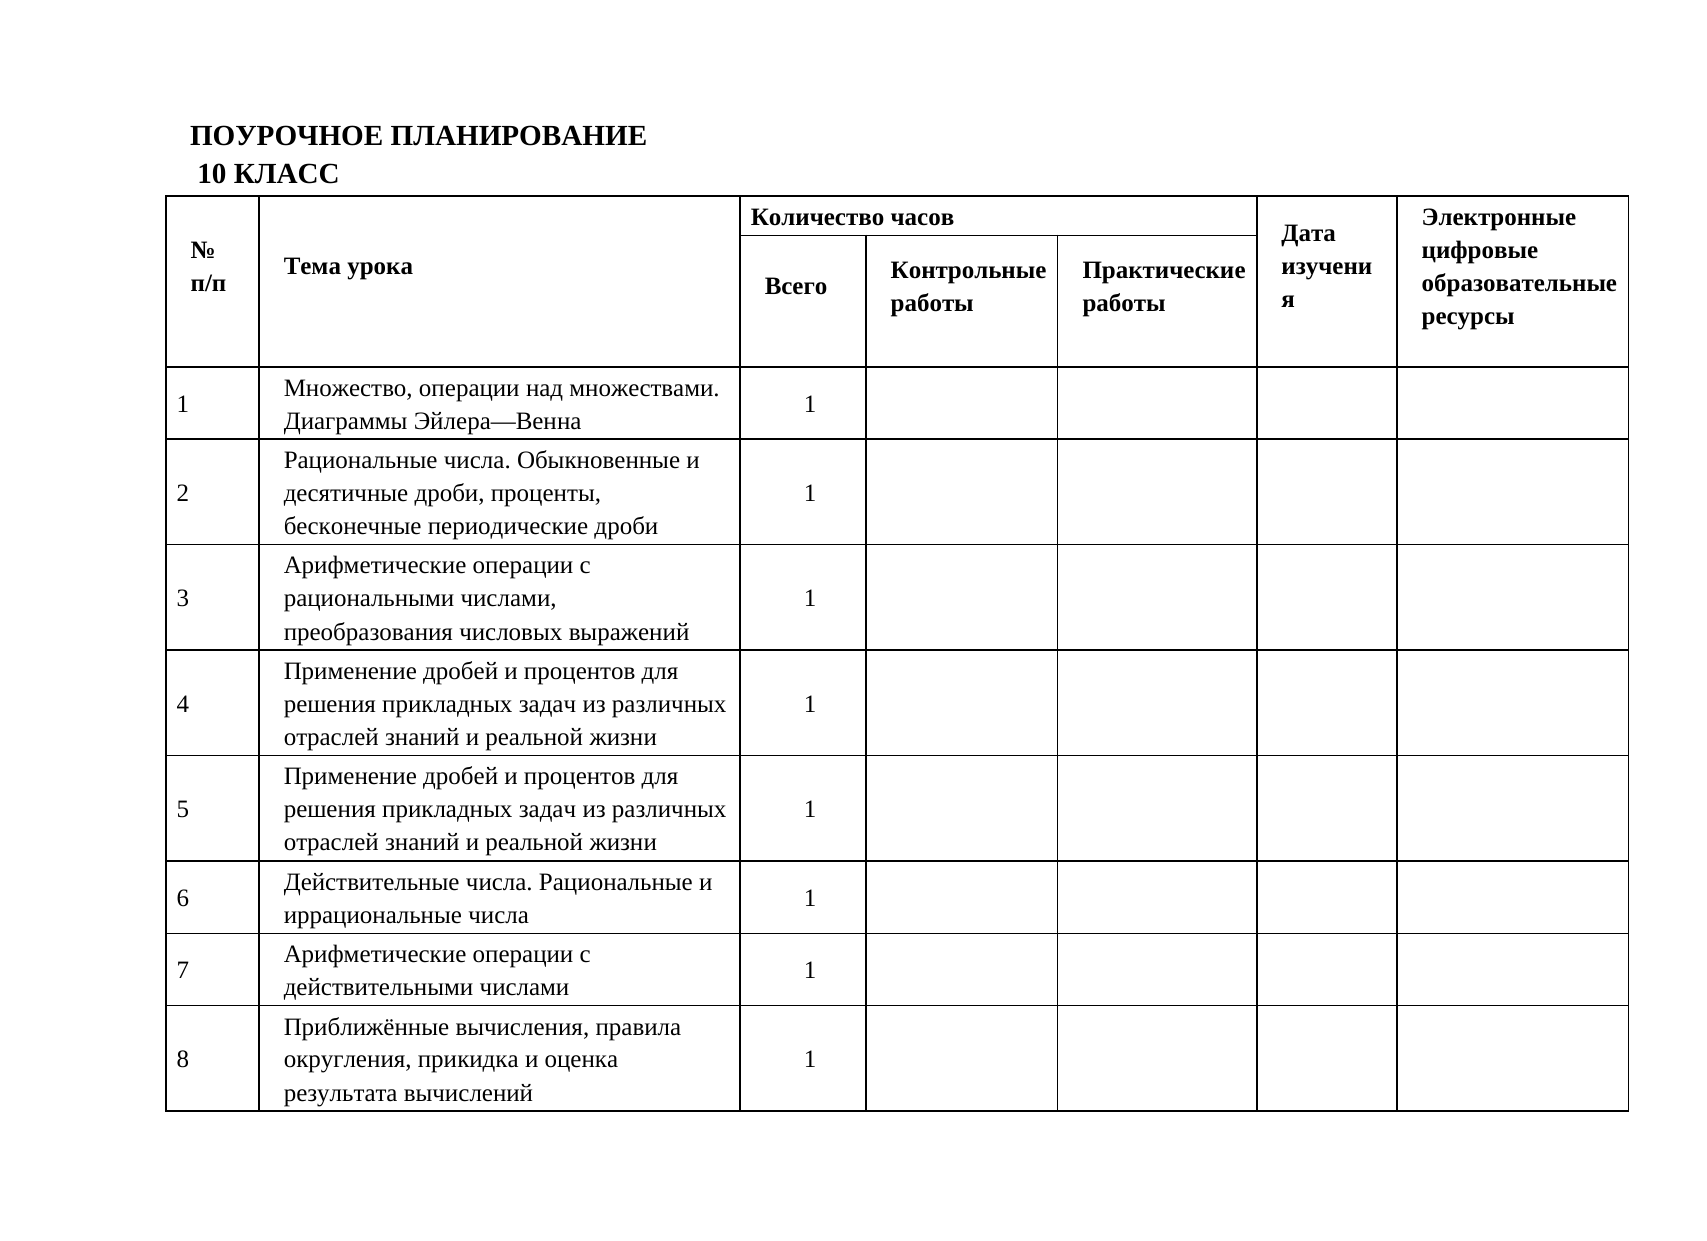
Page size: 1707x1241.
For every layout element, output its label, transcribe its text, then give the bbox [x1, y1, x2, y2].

table_cell 3 [167, 545, 258, 649]
table_cell 1 [741, 440, 865, 544]
table_cell [1058, 862, 1256, 932]
table_cell [867, 862, 1057, 932]
table_cell [867, 545, 1057, 649]
table_cell 8 [167, 1006, 258, 1110]
table_cell [1258, 1006, 1396, 1110]
table_cell Применение дробей и процентов для решения прикладных задач из различных отраслей знаний и реальной жизни [260, 651, 739, 754]
table_cell [1398, 934, 1628, 1005]
table_cell [1258, 440, 1396, 544]
table_cell 1 [741, 756, 865, 860]
table_cell Приближённые вычисления, правила округления, прикидка и оценка результата вычислений [260, 1006, 739, 1110]
table_cell Применение дробей и процентов для решения прикладных задач из различных отраслей знаний и реальной жизни [260, 756, 739, 860]
table_cell Арифметические операции с рациональными числами, преобразования числовых выражений [260, 545, 739, 649]
table_cell [1398, 368, 1628, 438]
table_cell 1 [741, 862, 865, 932]
text ПОУРОЧНОЕ ПЛАНИРОВАНИЕ [190, 118, 1618, 152]
table_cell [867, 651, 1057, 754]
table_cell [1258, 756, 1396, 860]
table_cell [1258, 862, 1396, 932]
table_cell [1398, 440, 1628, 544]
table_cell 1 [741, 545, 865, 649]
table_cell Действительные числа. Рациональные и иррациональные числа [260, 862, 739, 932]
table_cell 1 [741, 1006, 865, 1110]
table_cell 1 [741, 368, 865, 438]
table_cell [1398, 651, 1628, 754]
table_cell Всего [741, 236, 865, 366]
table_cell [1398, 545, 1628, 649]
table_cell [1398, 1006, 1628, 1110]
table_cell [1058, 651, 1256, 754]
table_cell 6 [167, 862, 258, 932]
table_cell Контрольные работы [867, 236, 1057, 366]
table_header Электронные цифровые образовательные ресурсы [1398, 197, 1628, 366]
table_cell [1258, 368, 1396, 438]
table_cell [867, 934, 1057, 1005]
table_cell [1258, 934, 1396, 1005]
table_cell [867, 1006, 1057, 1110]
text 10 КЛАСС [190, 157, 1618, 190]
table_cell [1258, 545, 1396, 649]
table_cell Множество, операции над множествами. Диаграммы Эйлера―Венна [260, 368, 739, 438]
table_cell 5 [167, 756, 258, 860]
table_cell 7 [167, 934, 258, 1005]
table_cell [1058, 368, 1256, 438]
table_header Количество часов [741, 197, 1256, 234]
table_cell [1058, 756, 1256, 860]
table_cell [867, 440, 1057, 544]
table_cell Практические работы [1058, 236, 1256, 366]
table_header № п/п [167, 197, 258, 366]
table_cell 2 [167, 440, 258, 544]
table_cell 4 [167, 651, 258, 754]
table_cell [1058, 934, 1256, 1005]
table_cell [1058, 545, 1256, 649]
table_header Дата изучения [1258, 197, 1396, 366]
table_cell 1 [167, 368, 258, 438]
table_cell [867, 756, 1057, 860]
table_cell 1 [741, 651, 865, 754]
table_header Тема урока [260, 197, 739, 366]
table_cell [1258, 651, 1396, 754]
table_cell [867, 368, 1057, 438]
table_cell [1398, 862, 1628, 932]
table_cell [1058, 1006, 1256, 1110]
table_cell [1398, 756, 1628, 860]
table_cell Рациональные числа. Обыкновенные и десятичные дроби, проценты, бесконечные периодические дроби [260, 440, 739, 544]
table_cell 1 [741, 934, 865, 1005]
table_cell [1058, 440, 1256, 544]
table_cell Арифметические операции с действительными числами [260, 934, 739, 1005]
